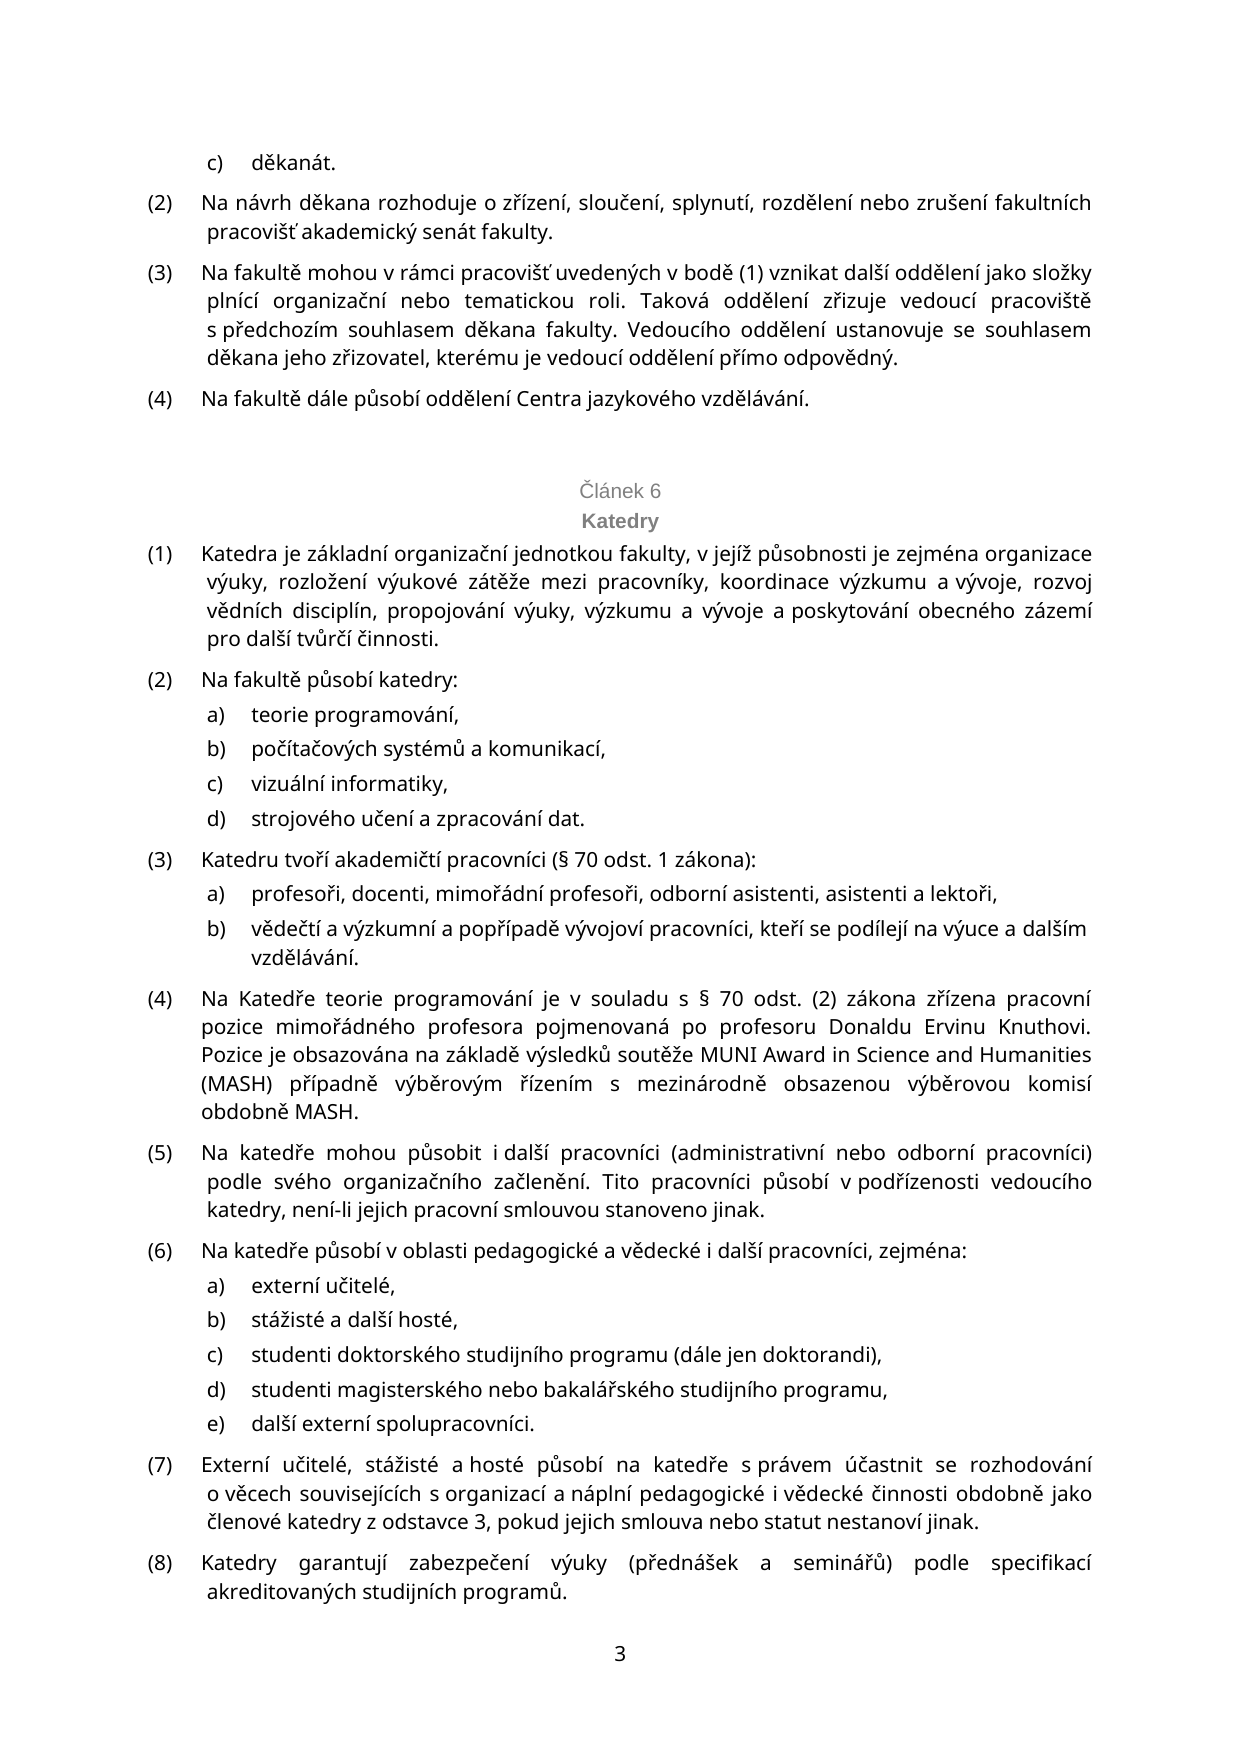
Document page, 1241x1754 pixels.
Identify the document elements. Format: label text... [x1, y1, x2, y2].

list stážisté a další hosté, [207, 1306, 1093, 1334]
list strojového učení a zpracování dat. [207, 804, 1093, 832]
list Na katedře působí v oblasti pedagogické a vědecké i další pracovníci, zejména: [148, 1236, 1093, 1264]
list studenti magisterského nebo bakalářského studijního programu, [207, 1375, 1093, 1403]
list Katedru tvoří akademičtí pracovníci (§ 70 odst. 1 zákona): [148, 845, 1093, 873]
list Na fakultě mohou v rámci pracovišť uvedených v bodě (1) vznikat další oddělení jako složky plnící organizační nebo tematickou roli. Taková oddělení zřizuje vedoucí pracoviště s předchozím souhlasem děkana fakulty. Vedoucího oddělení ustanovuje se souhlasem děkana jeho zřizovatel, kterému je vedoucí oddělení přímo odpovědný. [148, 258, 1093, 372]
list děkanát. [207, 148, 1093, 176]
list Na katedře mohou působit i další pracovníci (administrativní nebo odborní pracovníci) podle svého organizačního začlenění. Tito pracovníci působí v podřízenosti vedoucího katedry, není-li jejich pracovní smlouvou stanoveno jinak. [148, 1138, 1093, 1224]
list externí učitelé, [207, 1271, 1093, 1299]
list vědečtí a výzkumní a popřípadě vývojoví pracovníci, kteří se podílejí na výuce a dalším vzdělávání. [207, 914, 1093, 971]
list Článek 6 [148, 478, 1093, 502]
list Na fakultě dále působí oddělení Centra jazykového vzdělávání. [148, 384, 1093, 413]
list Katedry garantují zabezpečení výuky (přednášek a seminářů) podle specifikací akreditovaných studijních programů. [148, 1548, 1093, 1605]
list teorie programování, [207, 700, 1093, 728]
list Na Katedře teorie programování je v souladu s § 70 odst. (2) zákona zřízena pracovní pozice mimořádného profesora pojmenovaná po profesoru Donaldu Ervinu Knuthovi. Pozice je obsazována na základě výsledků soutěže MUNI Award in Science and Humanities (MASH) případně výběrovým řízením s mezinárodně obsazenou výběrovou komisí obdobně MASH. [148, 984, 1093, 1126]
list vizuální informatiky, [207, 769, 1093, 798]
list počítačových systémů a komunikací, [207, 734, 1093, 763]
text Katedry [148, 509, 1093, 533]
list Externí učitelé, stážisté a hosté působí na katedře s právem účastnit se rozhodování o věcech souvisejících s organizací a náplní pedagogické i vědecké činnosti obdobně jako členové katedry z odstavce 3, pokud jejich smlouva nebo statut nestanoví jinak. [148, 1451, 1093, 1536]
list studenti doktorského studijního programu (dále jen doktorandi), [207, 1340, 1093, 1369]
list Katedra je základní organizační jednotkou fakulty, v jejíž působnosti je zejména organizace výuky, rozložení výukové zátěže mezi pracovníky, koordinace výzkumu a vývoje, rozvoj vědních disciplín, propojování výuky, výzkumu a vývoje a poskytování obecného zázemí pro další tvůrčí činnosti. [148, 539, 1093, 653]
list profesoři, docenti, mimořádní profesoři, odborní asistenti, asistenti a lektoři, [207, 879, 1093, 908]
list Na návrh děkana rozhoduje o zřízení, sloučení, splynutí, rozdělení nebo zrušení fakultních pracovišť akademický senát fakulty. [148, 188, 1093, 245]
list Na fakultě působí katedry: [148, 665, 1093, 694]
list další externí spolupracovníci. [207, 1409, 1093, 1438]
